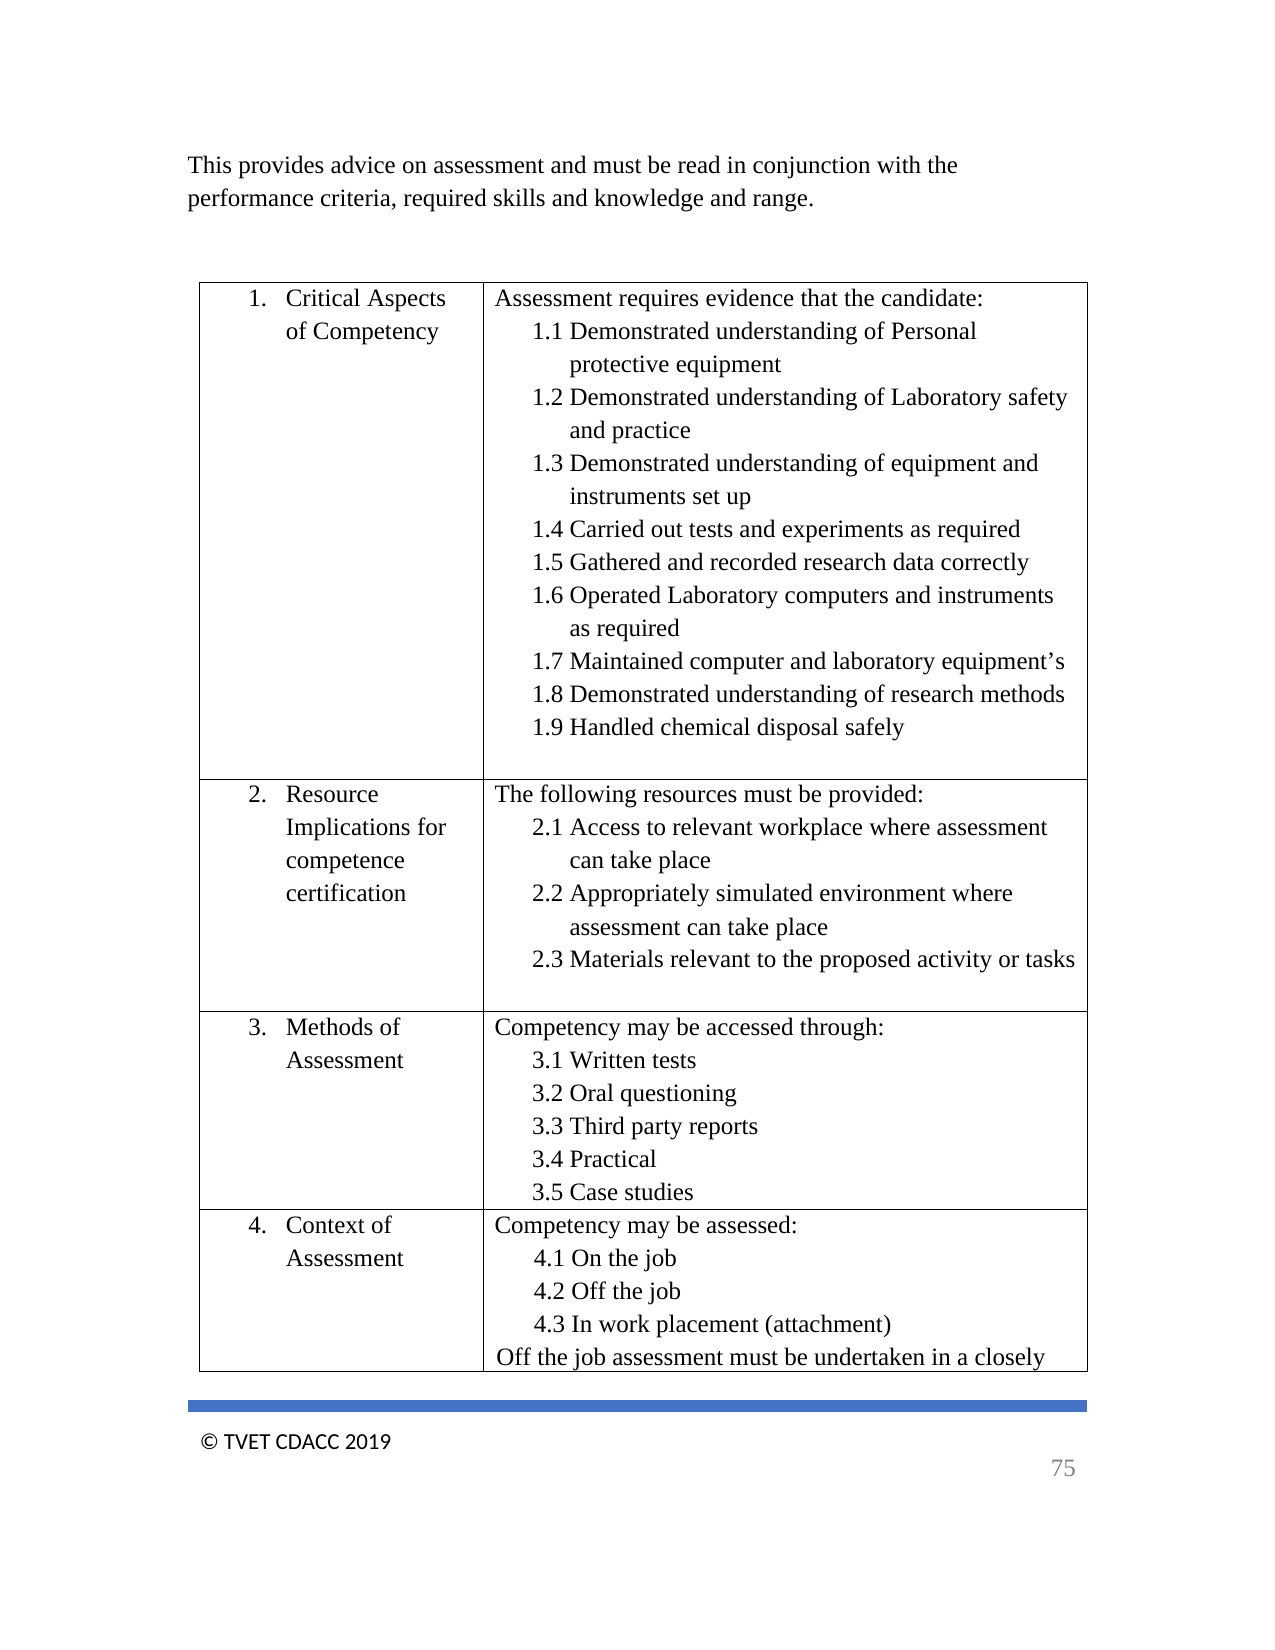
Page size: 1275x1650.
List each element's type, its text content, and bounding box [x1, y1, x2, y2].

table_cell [484, 1210, 1087, 1371]
table_cell Methods of Assessment [200, 1012, 483, 1209]
text This provides advice on assessment and must be read in conjunction with the performance criteria, required skills and knowledge and range. [187, 150, 1087, 212]
table_cell Competency may be accessed through: Written tests Oral questioning Third party reports Practical Case studies [484, 1012, 1087, 1209]
table_cell The following resources must be provided: Access to relevant workplace where assessment can take place Appropriately simulated environment where assessment can take place Materials relevant to the proposed activity or tasks [484, 780, 1087, 1011]
table_header Assessment requires evidence that the candidate: Demonstrated understanding of Personal protective equipment Demonstrated understanding of Laboratory safety and practice Demonstrated understanding of equipment and instruments set up Carried out tests and experiments as required Gathered and recorded research data correctly Operated Laboratory computers and instruments as required Maintained computer and laboratory equipment’s Demonstrated understanding of research methods Handled chemical disposal safely [484, 283, 1087, 778]
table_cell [200, 1210, 483, 1371]
table_cell Resource Implications for competence certification [200, 780, 483, 1011]
table_header Critical Aspects of Competency [200, 283, 483, 778]
